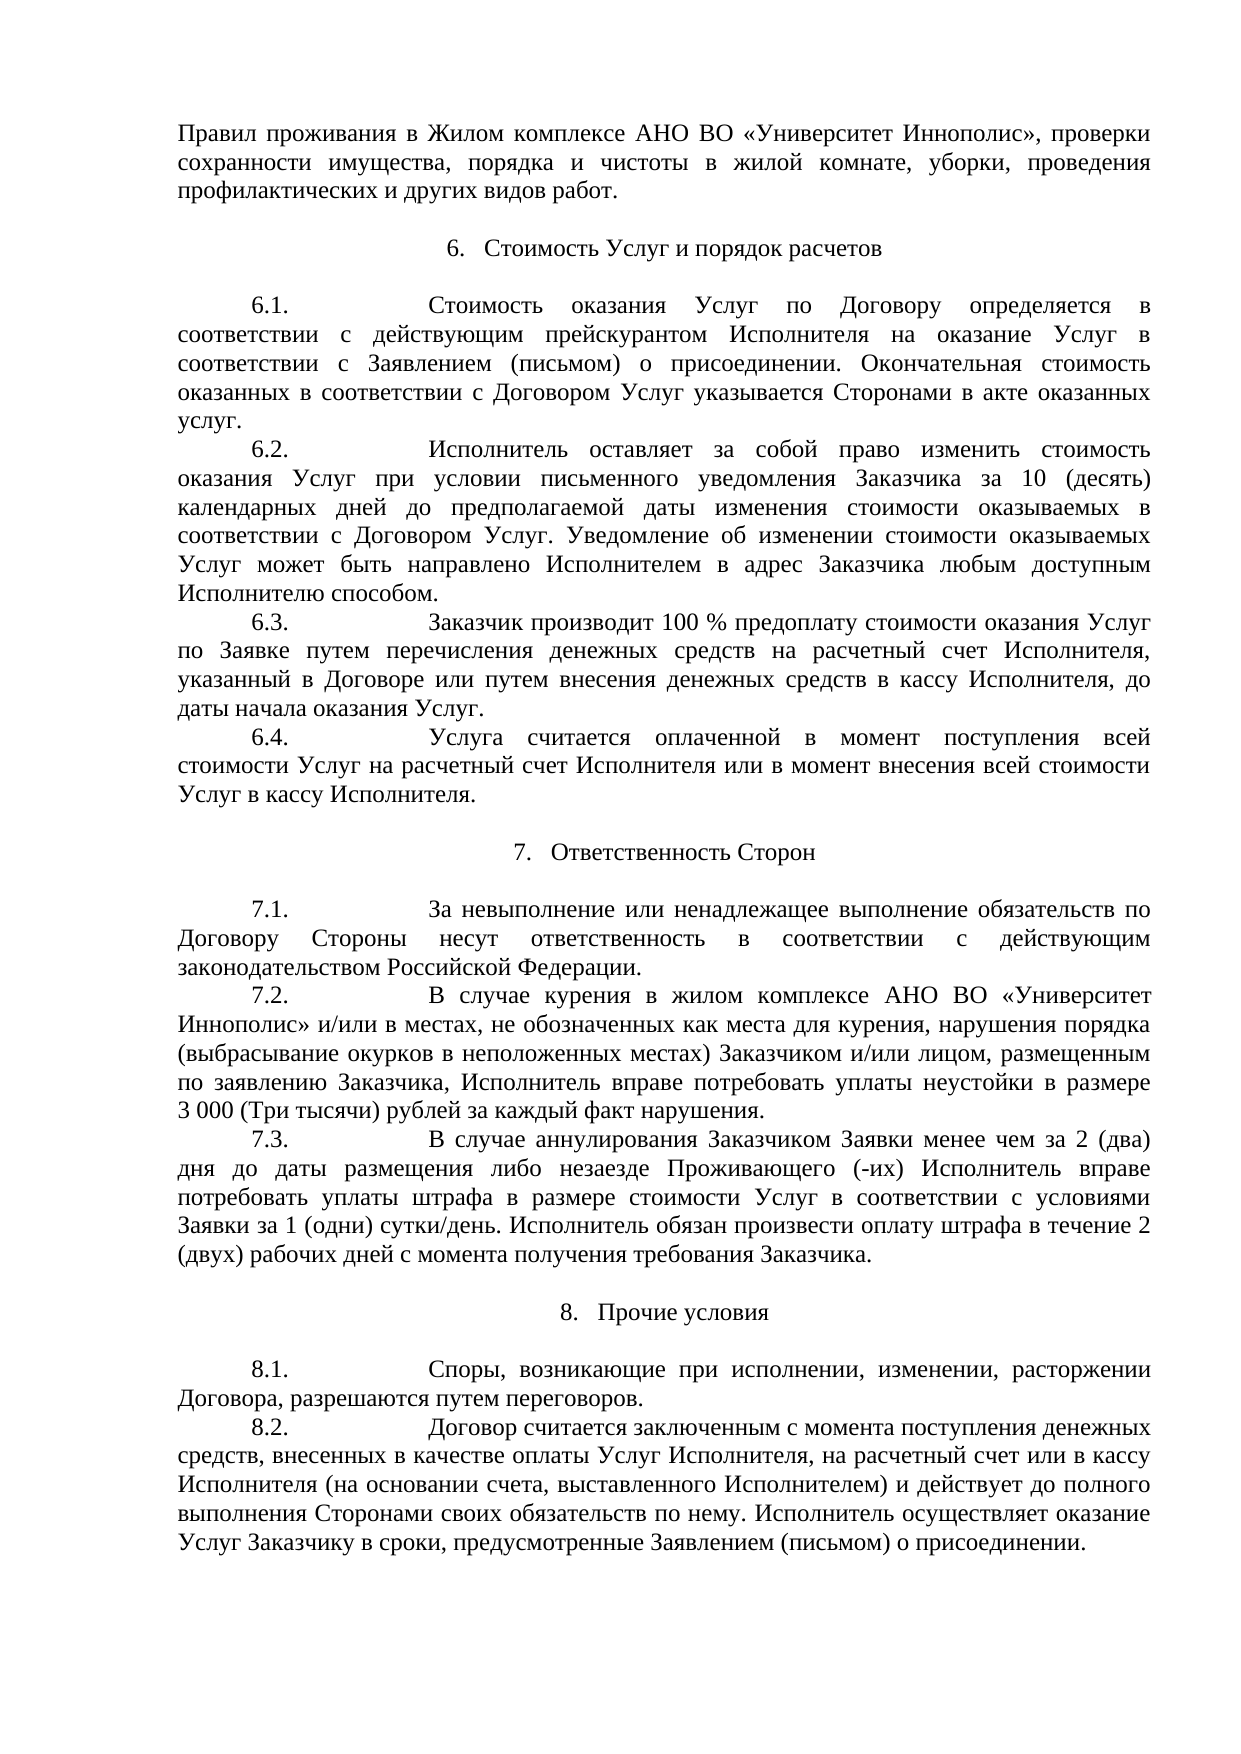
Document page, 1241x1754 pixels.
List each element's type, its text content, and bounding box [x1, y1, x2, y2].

list За невыполнение или ненадлежащее выполнение обязательств по Договору Стороны несут ответственность в соответствии с действующим законодательством Российской Федерации. [177, 894, 1152, 981]
list Споры, возникающие при исполнении, изменении, расторжении Договора, разрешаются путем переговоров. [177, 1354, 1152, 1412]
list Стоимость Услуг и порядок расчетов [177, 233, 1152, 262]
list В случае аннулирования Заказчиком Заявки менее чем за 2 (два) дня до даты размещения либо незаезде Проживающего (-их) Исполнитель вправе потребовать уплаты штрафа в размере стоимости Услуг в соответствии с условиями Заявки за 1 (одни) сутки/день. Исполнитель обязан произвести оплату штрафа в течение 2 (двух) рабочих дней с момента получения требования Заказчика. [177, 1124, 1152, 1268]
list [177, 118, 1152, 204]
list Исполнитель оставляет за собой право изменить стоимость оказания Услуг при условии письменного уведомления Заказчика за 10 (десять) календарных дней до предполагаемой даты изменения стоимости оказываемых в соответствии с Договором Услуг. Уведомление об изменении стоимости оказываемых Услуг может быть направлено Исполнителем в адрес Заказчика любым доступным Исполнителю способом. [177, 434, 1152, 607]
list Договор считается заключенным с момента поступления денежных средств, внесенных в качестве оплаты Услуг Исполнителя, на расчетный счет или в кассу Исполнителя (на основании счета, выставленного Исполнителем) и действует до полного выполнения Сторонами своих обязательств по нему. Исполнитель осуществляет оказание Услуг Заказчику в сроки, предусмотренные Заявлением (письмом) о присоединении. [177, 1412, 1152, 1556]
list Заказчик производит 100 % предоплату стоимости оказания Услуг по Заявке путем перечисления денежных средств на расчетный счет Исполнителя, указанный в Договоре или путем внесения денежных средств в кассу Исполнителя, до даты начала оказания Услуг. [177, 607, 1152, 722]
list Ответственность Сторон [177, 837, 1152, 866]
list Прочие условия [177, 1297, 1152, 1326]
list В случае курения в жилом комплексе АНО ВО «Университет Иннополис» и/или в местах, не обозначенных как места для курения, нарушения порядка (выбрасывание окурков в неположенных местах) Заказчиком и/или лицом, размещенным по заявлению Заказчика, Исполнитель вправе потребовать уплаты неустойки в размере 3 000 (Три тысячи) рублей за каждый факт нарушения. [177, 981, 1152, 1124]
list Услуга считается оплаченной в момент поступления всей стоимости Услуг на расчетный счет Исполнителя или в момент внесения всей стоимости Услуг в кассу Исполнителя. [177, 722, 1152, 808]
list Стоимость оказания Услуг по Договору определяется в соответствии с действующим прейскурантом Исполнителя на оказание Услуг в соответствии с Заявлением (письмом) о присоединении. Окончательная стоимость оказанных в соответствии с Договором Услуг указывается Сторонами в акте оказанных услуг. [177, 291, 1152, 434]
